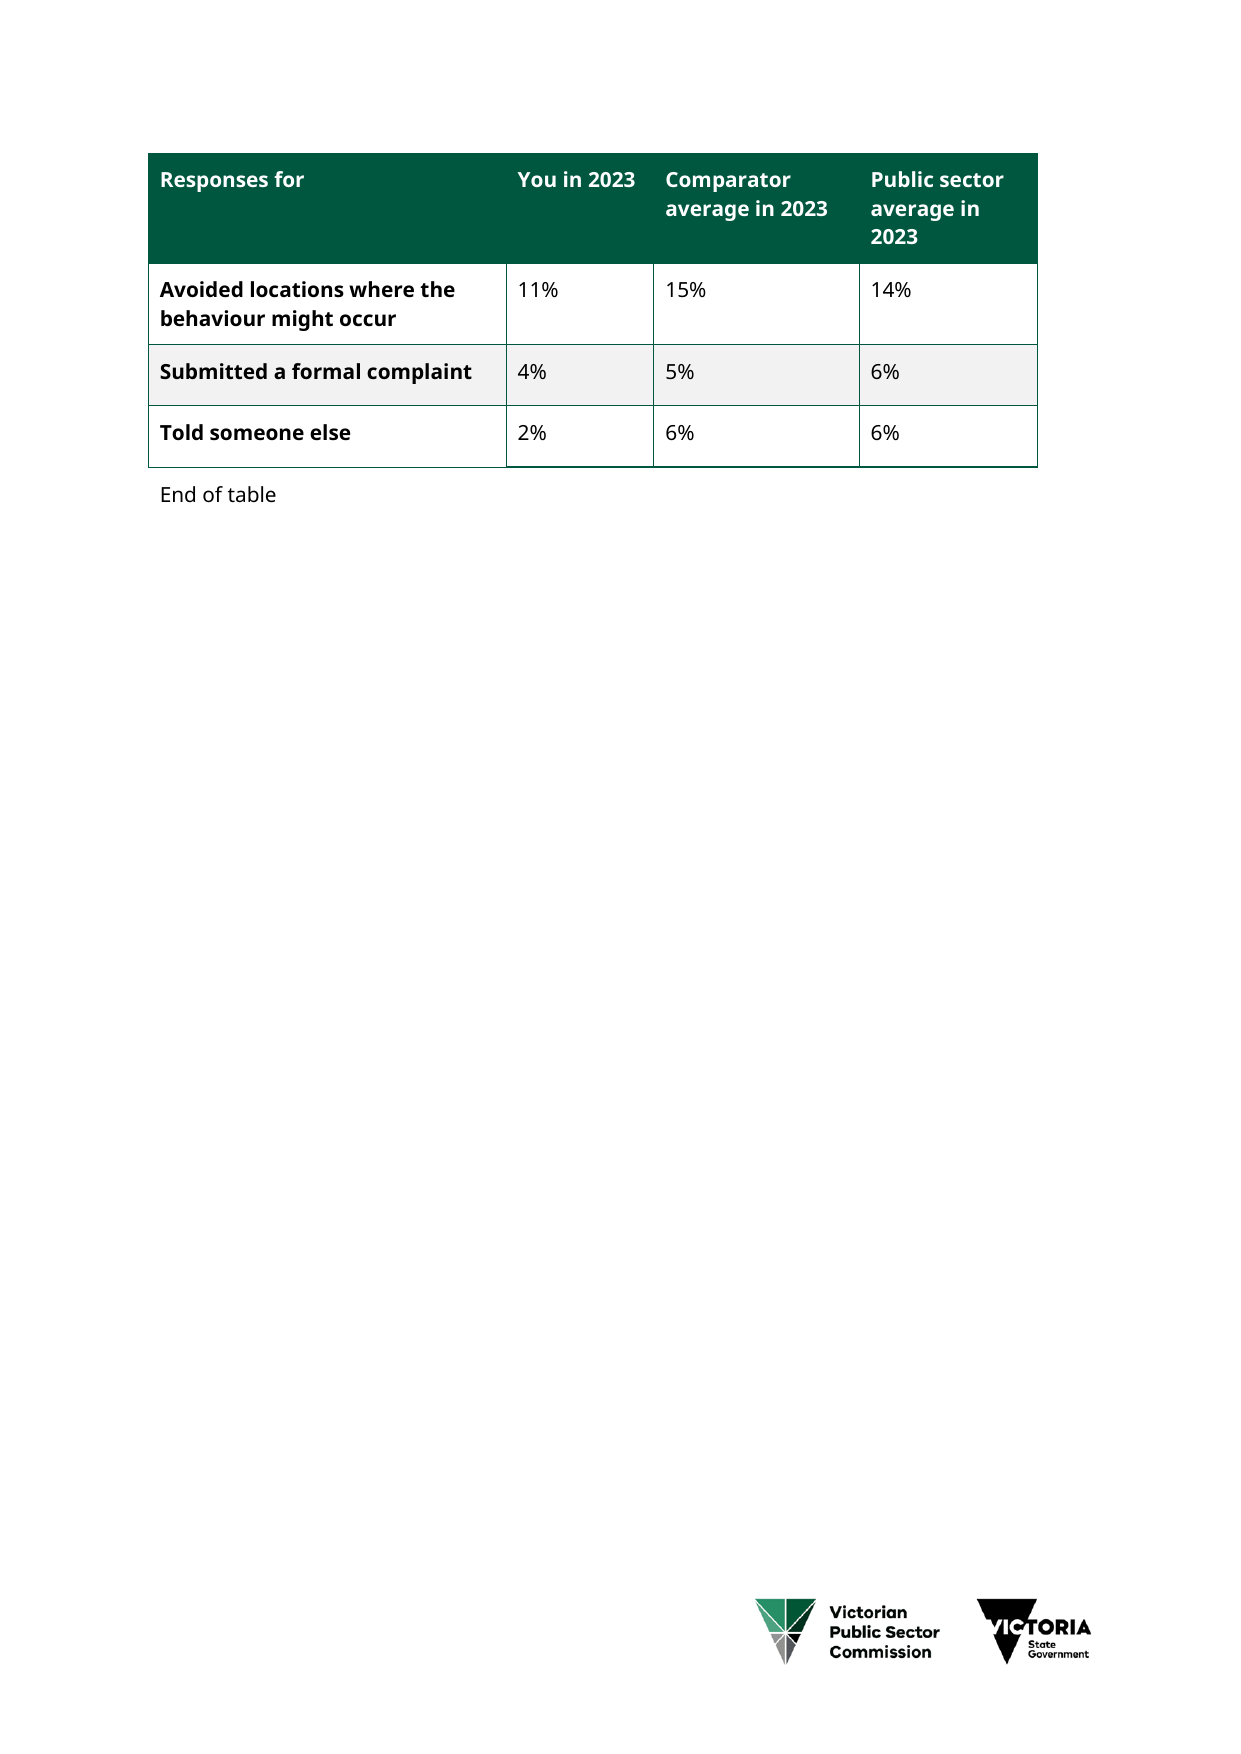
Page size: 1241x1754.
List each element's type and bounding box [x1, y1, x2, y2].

picture [754, 1598, 1093, 1666]
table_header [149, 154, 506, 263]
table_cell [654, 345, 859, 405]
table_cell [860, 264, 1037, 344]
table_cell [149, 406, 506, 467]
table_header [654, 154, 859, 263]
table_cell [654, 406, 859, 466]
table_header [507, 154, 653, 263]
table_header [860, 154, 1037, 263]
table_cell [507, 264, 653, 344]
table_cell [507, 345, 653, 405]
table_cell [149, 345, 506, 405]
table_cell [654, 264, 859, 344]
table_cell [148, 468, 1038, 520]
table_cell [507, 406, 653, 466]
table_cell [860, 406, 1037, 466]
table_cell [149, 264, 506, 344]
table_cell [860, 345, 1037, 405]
